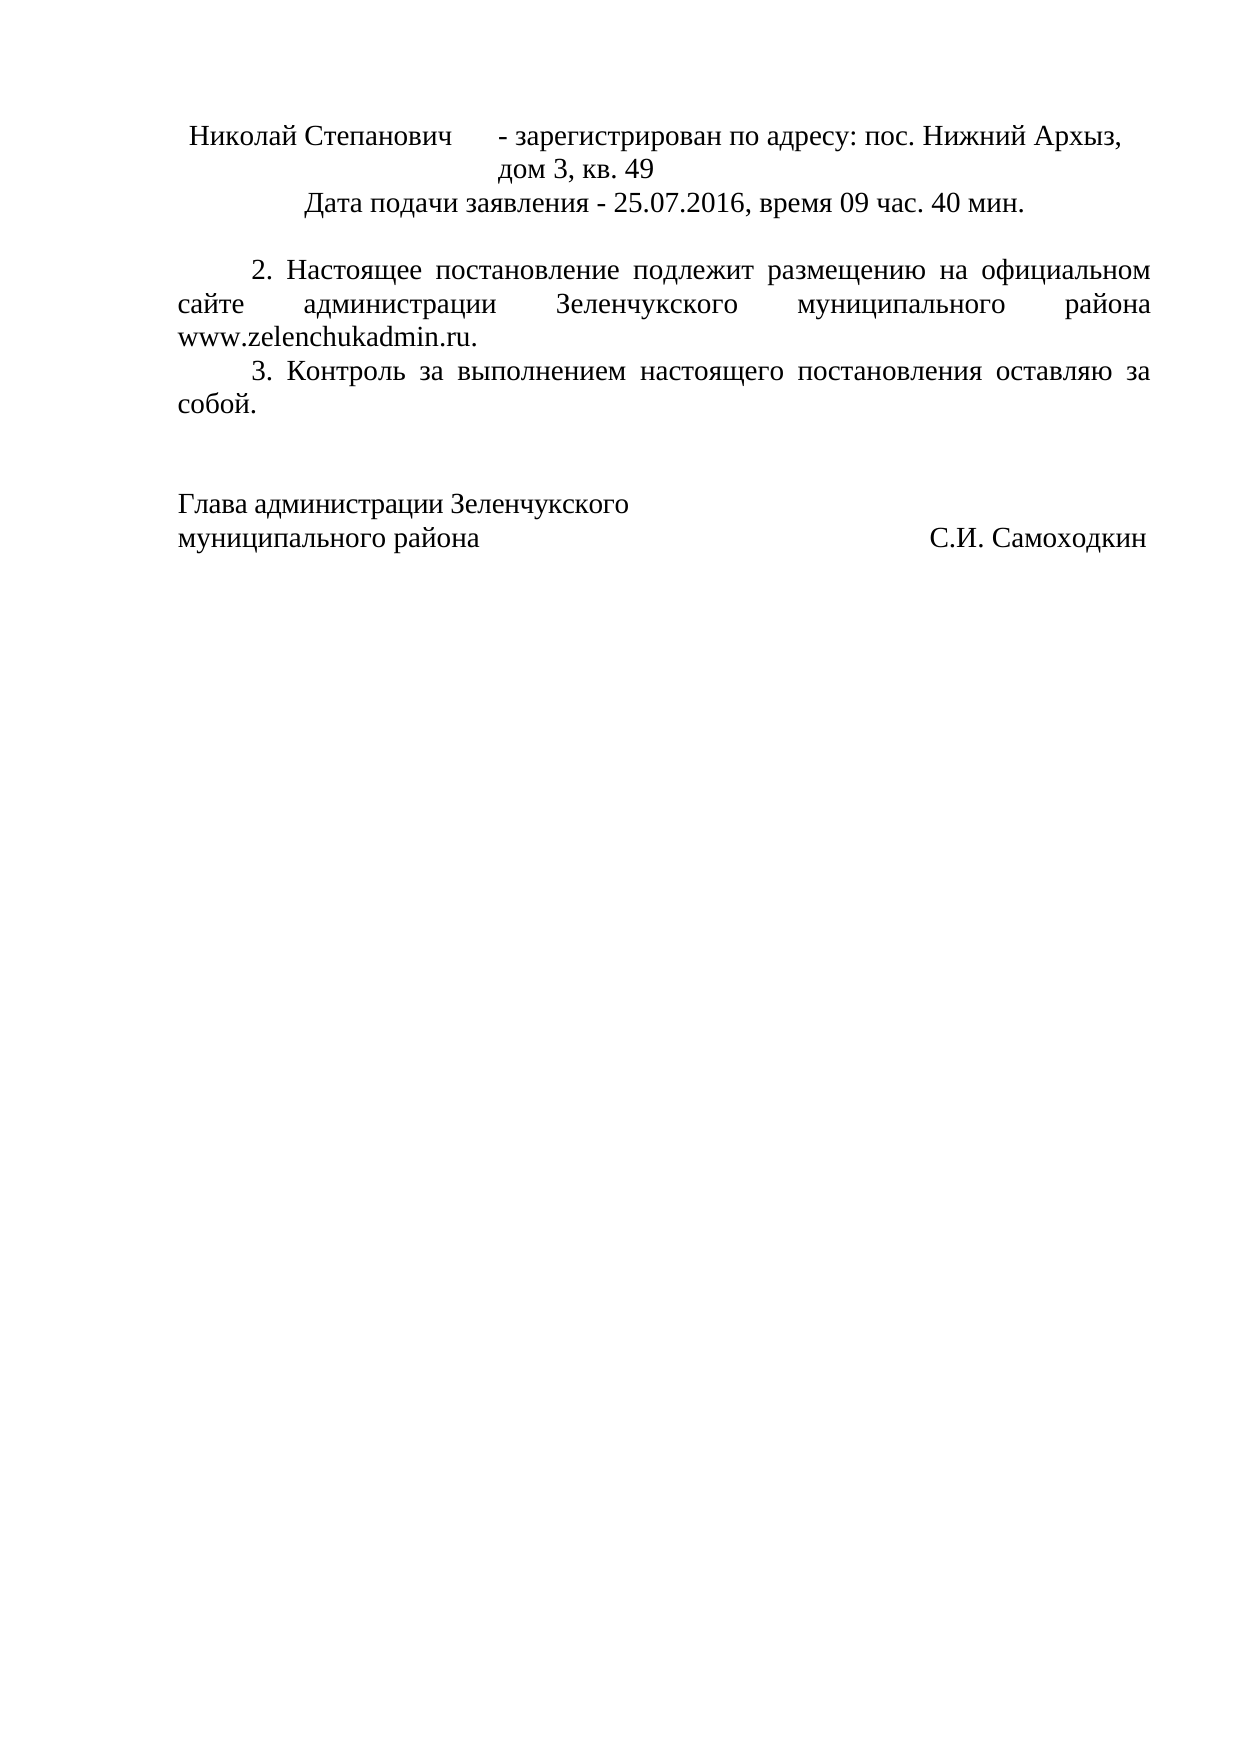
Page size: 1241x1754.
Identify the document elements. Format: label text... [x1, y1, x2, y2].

table_cell Николай Степанович [177, 118, 487, 185]
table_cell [487, 118, 1151, 185]
text муниципального района С.И. Самоходкин [178, 521, 1152, 554]
text 2. Настоящее постановление подлежит размещению на официальном сайте администрации Зеленчукского муниципального района www.zelenchukadmin.ru. [177, 252, 1152, 353]
text Дата подачи заявления - 25.07.2016, время 09 час. 40 мин. [177, 185, 1152, 219]
text Глава администрации Зеленчукского [178, 487, 1152, 521]
text 3. Контроль за выполнением настоящего постановления оставляю за собой. [177, 353, 1152, 420]
